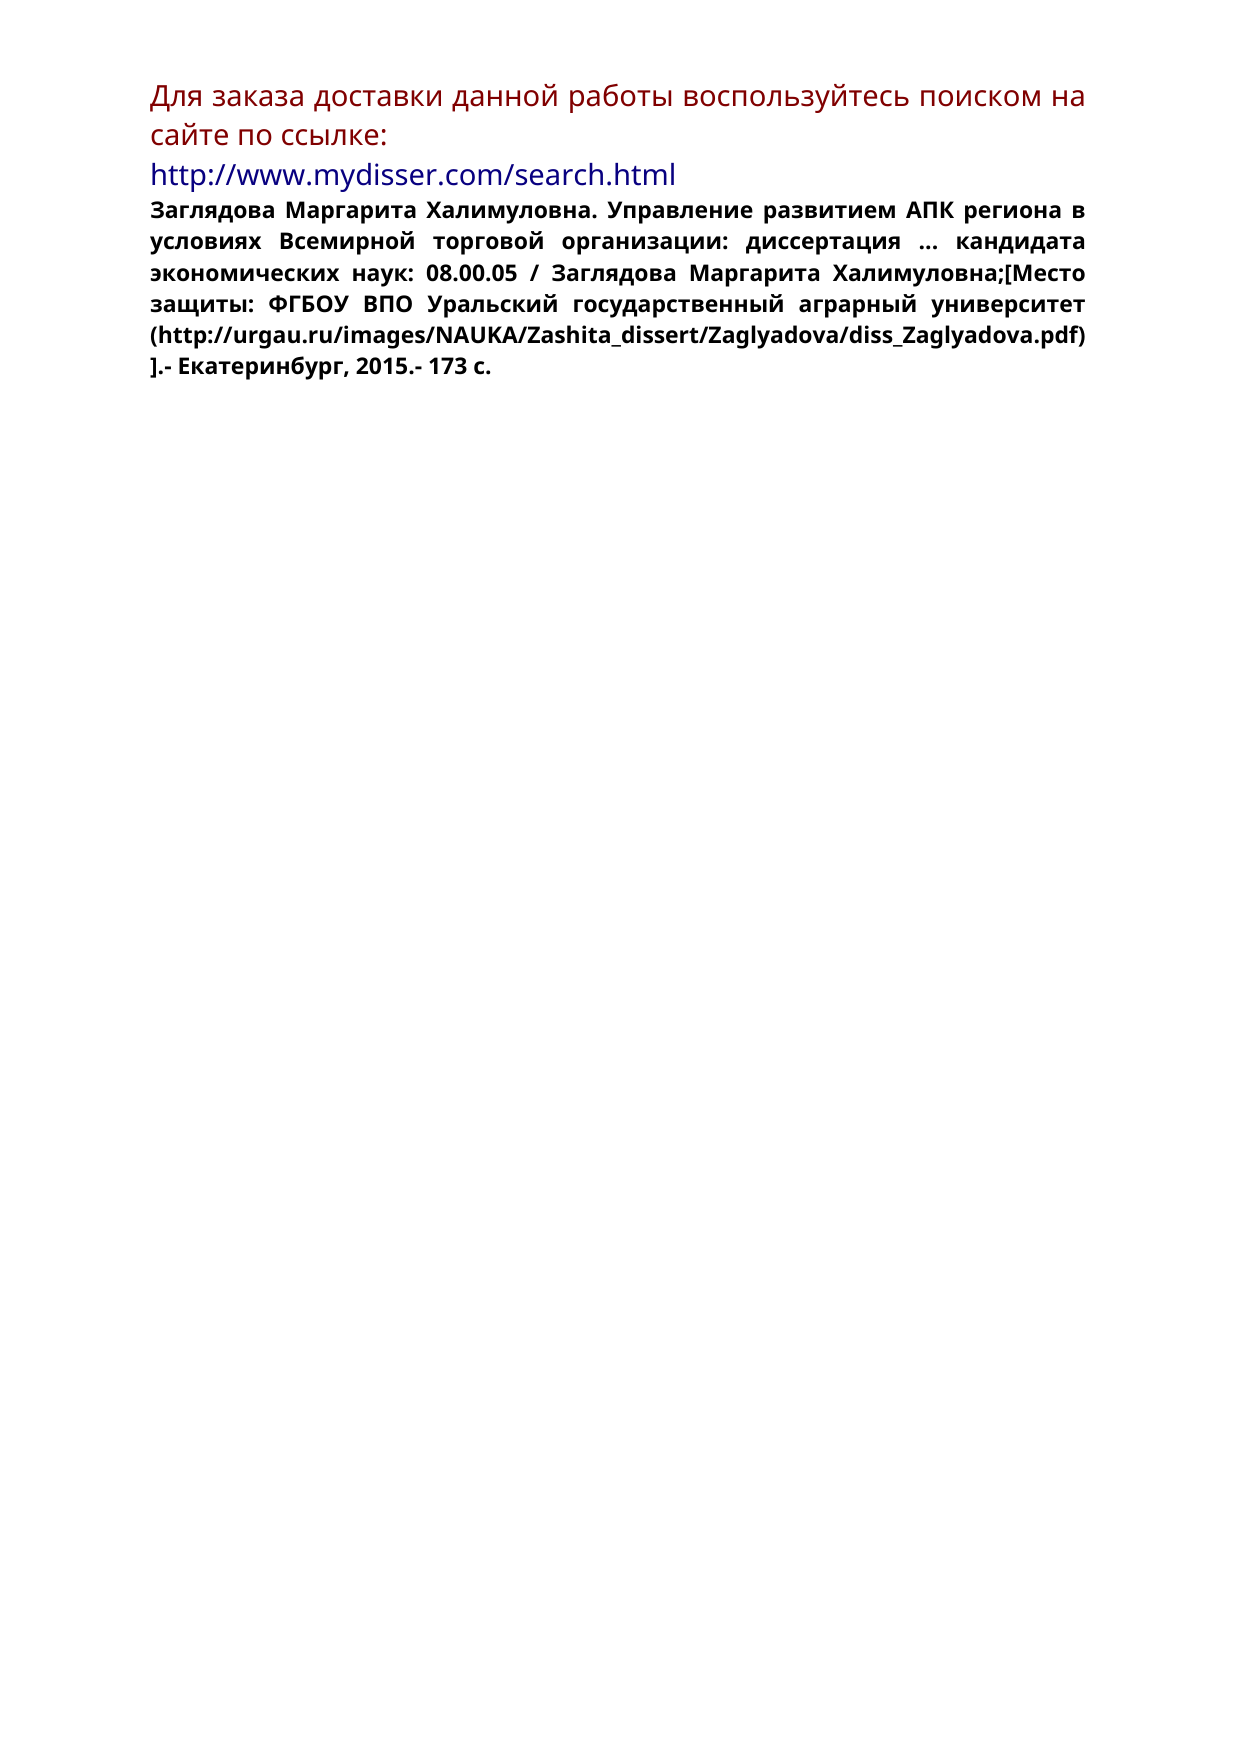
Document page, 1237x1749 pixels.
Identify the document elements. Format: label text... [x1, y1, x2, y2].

text Заглядова Маргарита Халимуловна. Управление развитием АПК региона в условиях Всемирной торговой организации: диссертация ... кандидата экономических наук: 08.00.05 / Заглядова Маргарита Халимуловна;[Место защиты: ФГБОУ ВПО Уральский государственный аграрный университет (http://urgau.ru/images/NAUKA/Zashita_dissert/Zaglyadova/diss_Zaglyadova.pdf)].- Екатеринбург, 2015.- 173 с. [150, 194, 1086, 382]
